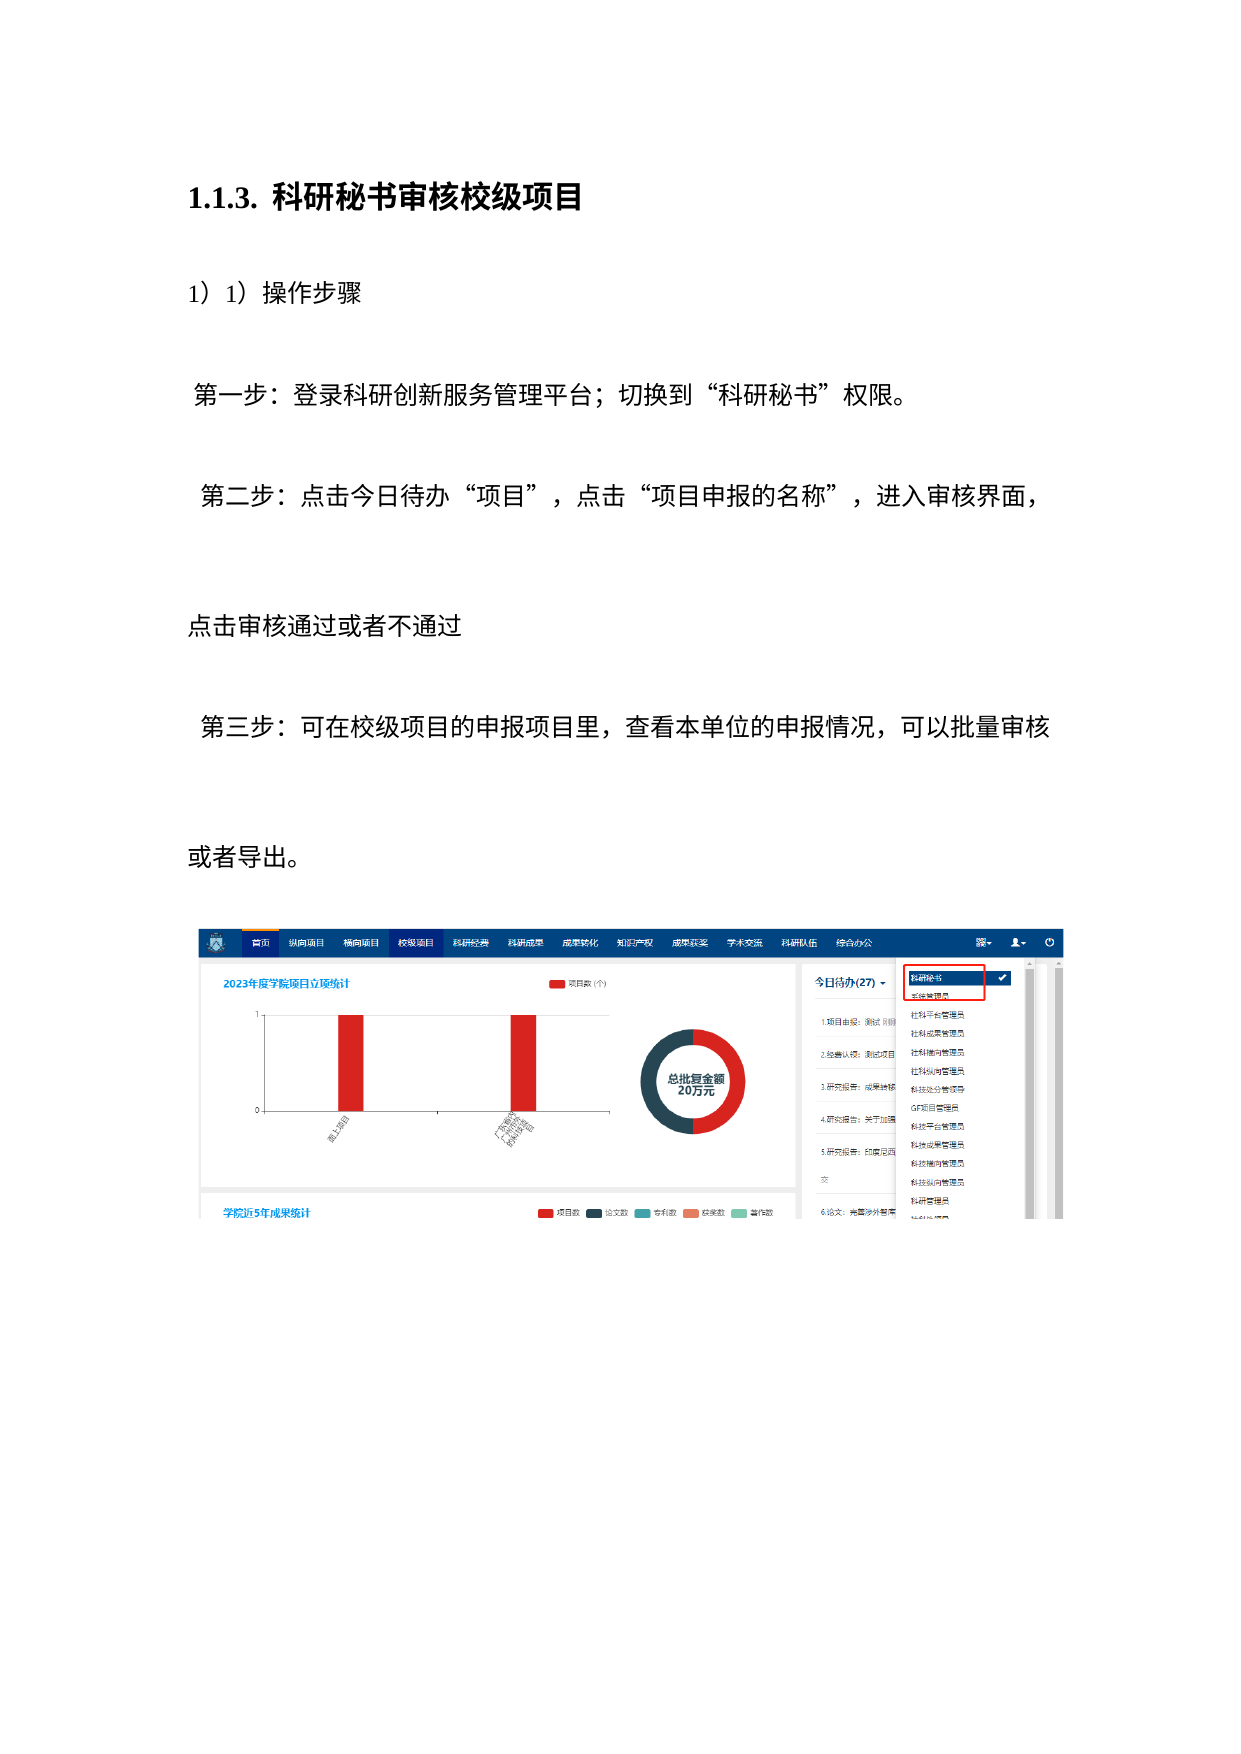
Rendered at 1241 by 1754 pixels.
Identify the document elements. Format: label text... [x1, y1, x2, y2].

text 1）1）操作步骤 [187, 259, 1053, 324]
text 第三步：可在校级项目的申报项目里，查看本单位的申报情况，可以批量审核或者导出。 [187, 693, 1053, 888]
subtitle 科研秘书审核校级项目 [187, 162, 1053, 227]
text 第二步：点击今日待办“项目”，点击“项目申报的名称”，进入审核界面，点击审核通过或者不通过 [187, 462, 1053, 657]
text 第一步：登录科研创新服务管理平台；切换到“科研秘书”权限。 [187, 361, 1053, 426]
picture [198, 924, 1064, 1219]
